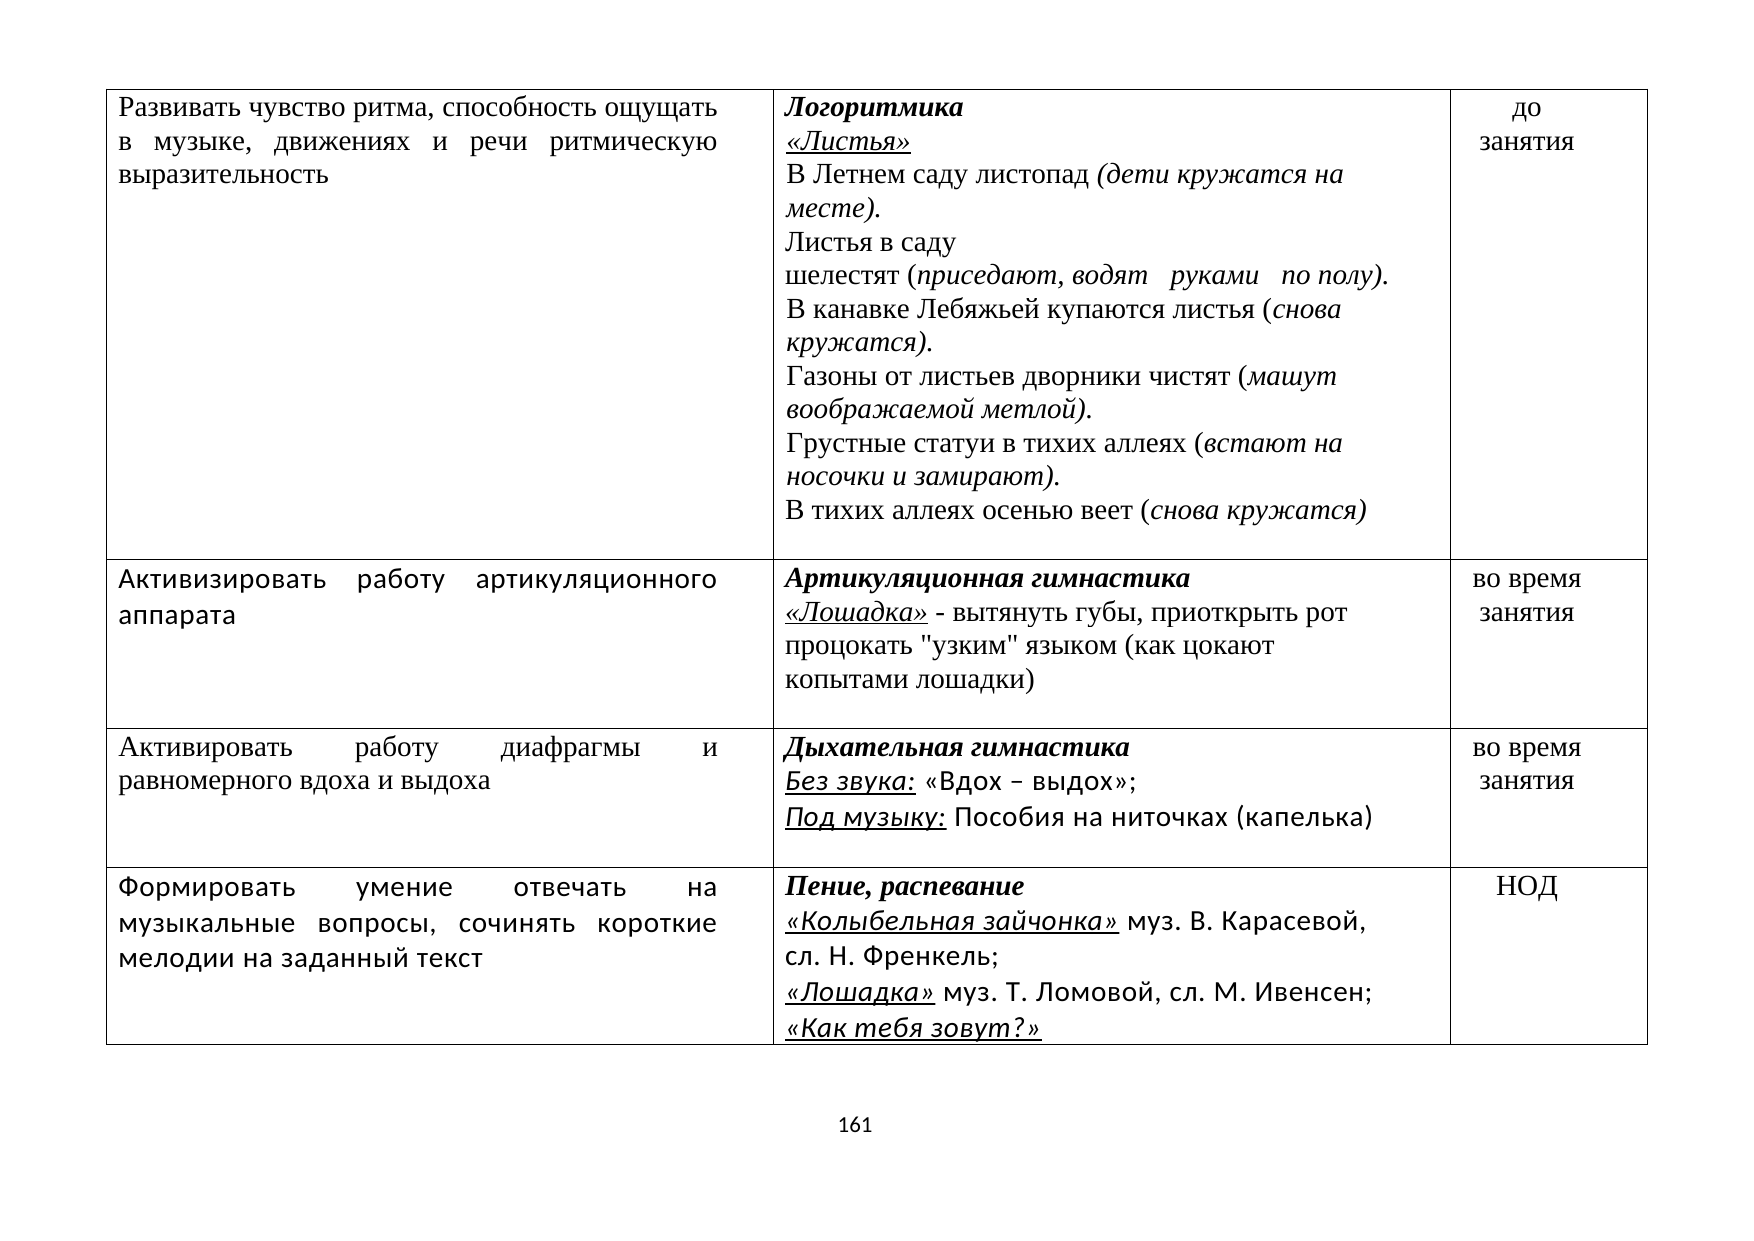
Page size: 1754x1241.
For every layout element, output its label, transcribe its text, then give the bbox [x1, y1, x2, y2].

table_cell Дыхательная гимнастика Без звука: «Вдох – выдох»; Под музыку: Пособия на ниточках (капелька) [774, 729, 1450, 867]
table_cell до занятия [1451, 90, 1647, 559]
table_cell Развивать чувство ритма, способность ощущать в музыке, движениях и речи ритмическую выразительность [107, 90, 773, 559]
table_cell Пение, распевание «Колыбельная зайчонка» муз. В. Карасевой, сл. Н. Френкель; «Лошадка» муз. Т. Ломовой, сл. М. Ивенсен; «Как тебя зовут?» [774, 868, 1450, 1044]
table_cell НОД [1451, 868, 1647, 1044]
table_cell Формировать умение отвечать на музыкальные вопросы, сочинять короткие мелодии на заданный текст [107, 868, 773, 1044]
table_cell Активизировать работу артикуляционного аппарата [107, 560, 773, 728]
table_cell во время занятия [1451, 729, 1647, 867]
table_cell во время занятия [1451, 560, 1647, 728]
table_cell Логоритмика «Листья» В Летнем саду листопад (дети кружатся на месте). Листья в саду шелестят (приседают, водят руками по полу). В канавке Лебяжьей купаются листья (снова кружатся). Газоны от листьев дворники чистят (машут воображаемой метлой). Грустные статуи в тихих аллеях (встают на носочки и замирают). В тихих аллеях осенью веет (снова кружатся) [774, 90, 1450, 559]
table_cell Артикуляционная гимнастика «Лошадка» - вытянуть губы, приоткрыть рот процокать "узким" языком (как цокают копытами лошадки) [774, 560, 1450, 728]
table_cell Активировать работу диафрагмы и равномерного вдоха и выдоха [107, 729, 773, 867]
